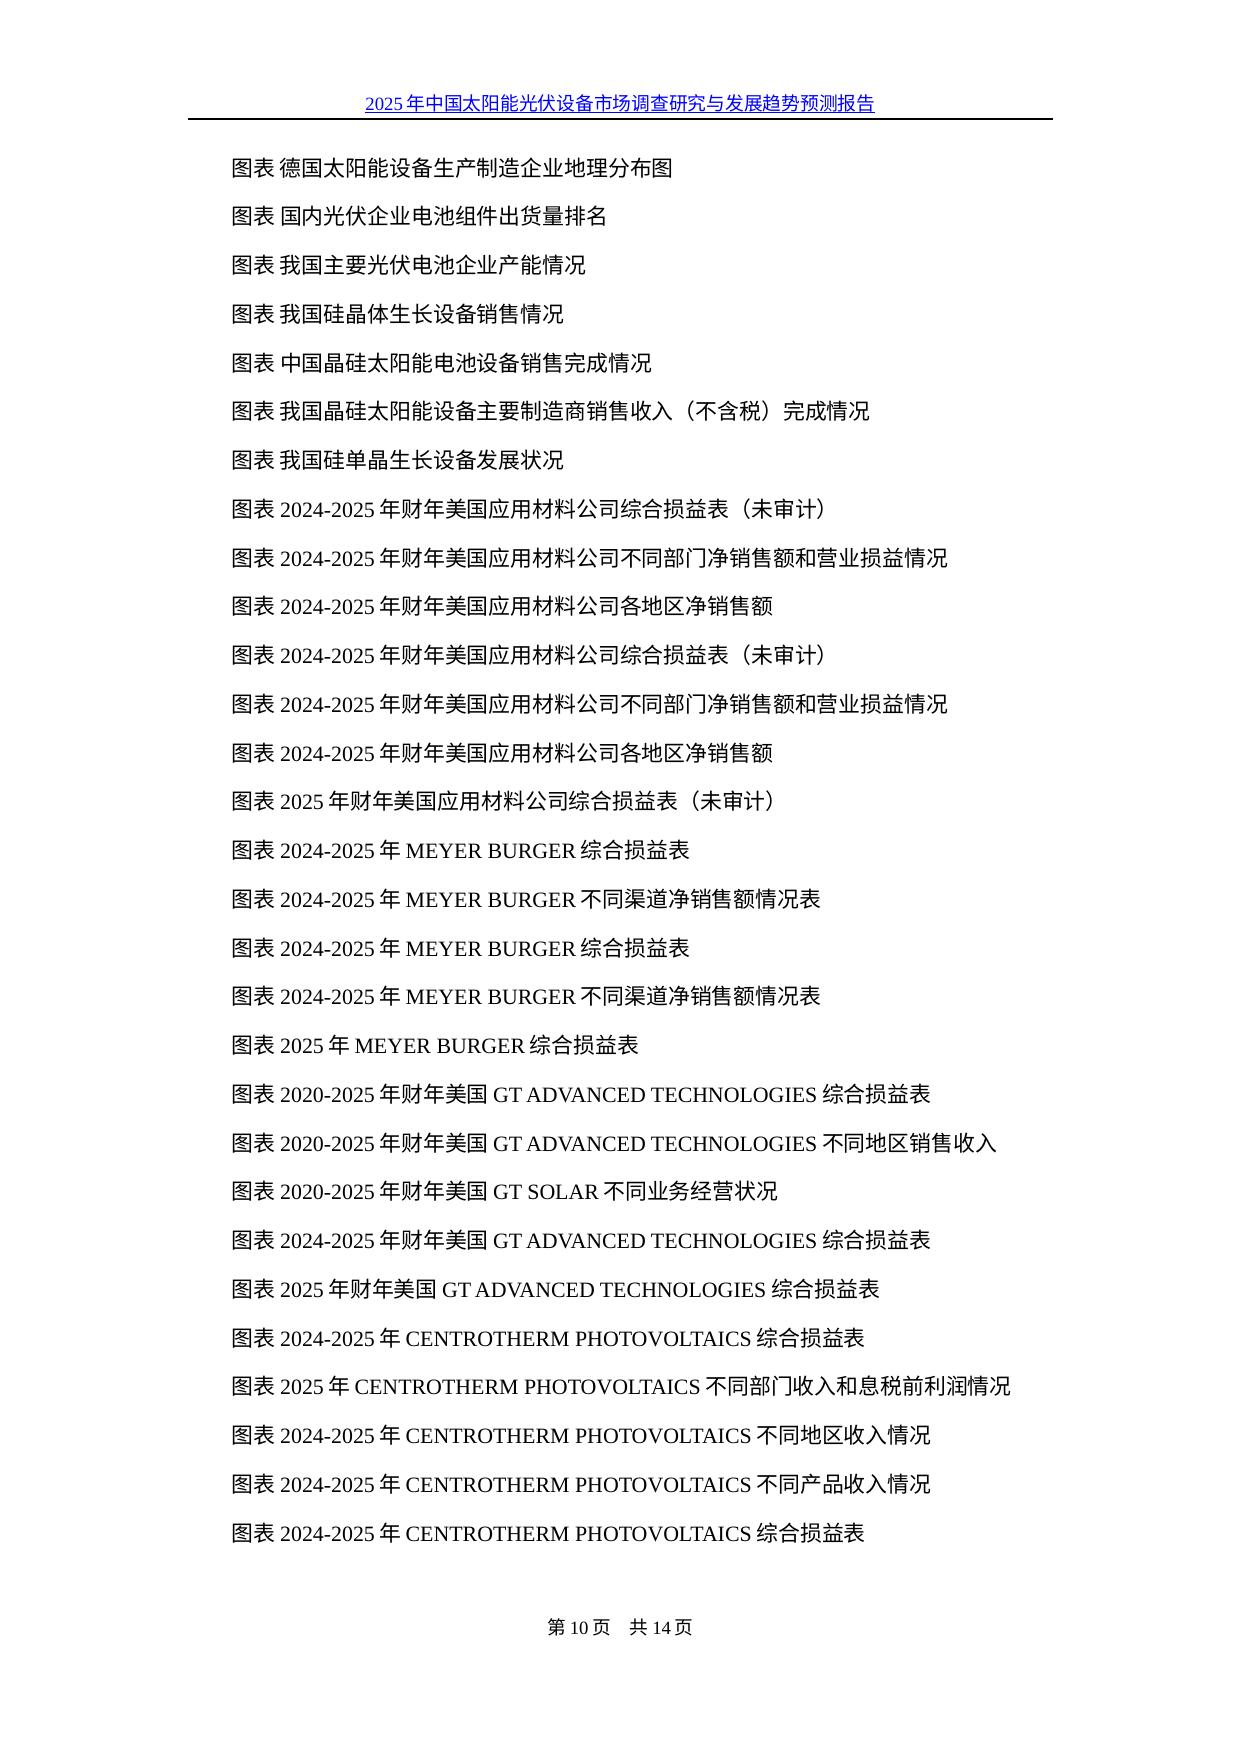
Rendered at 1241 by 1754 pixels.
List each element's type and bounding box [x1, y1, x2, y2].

text [187, 150, 1053, 1548]
